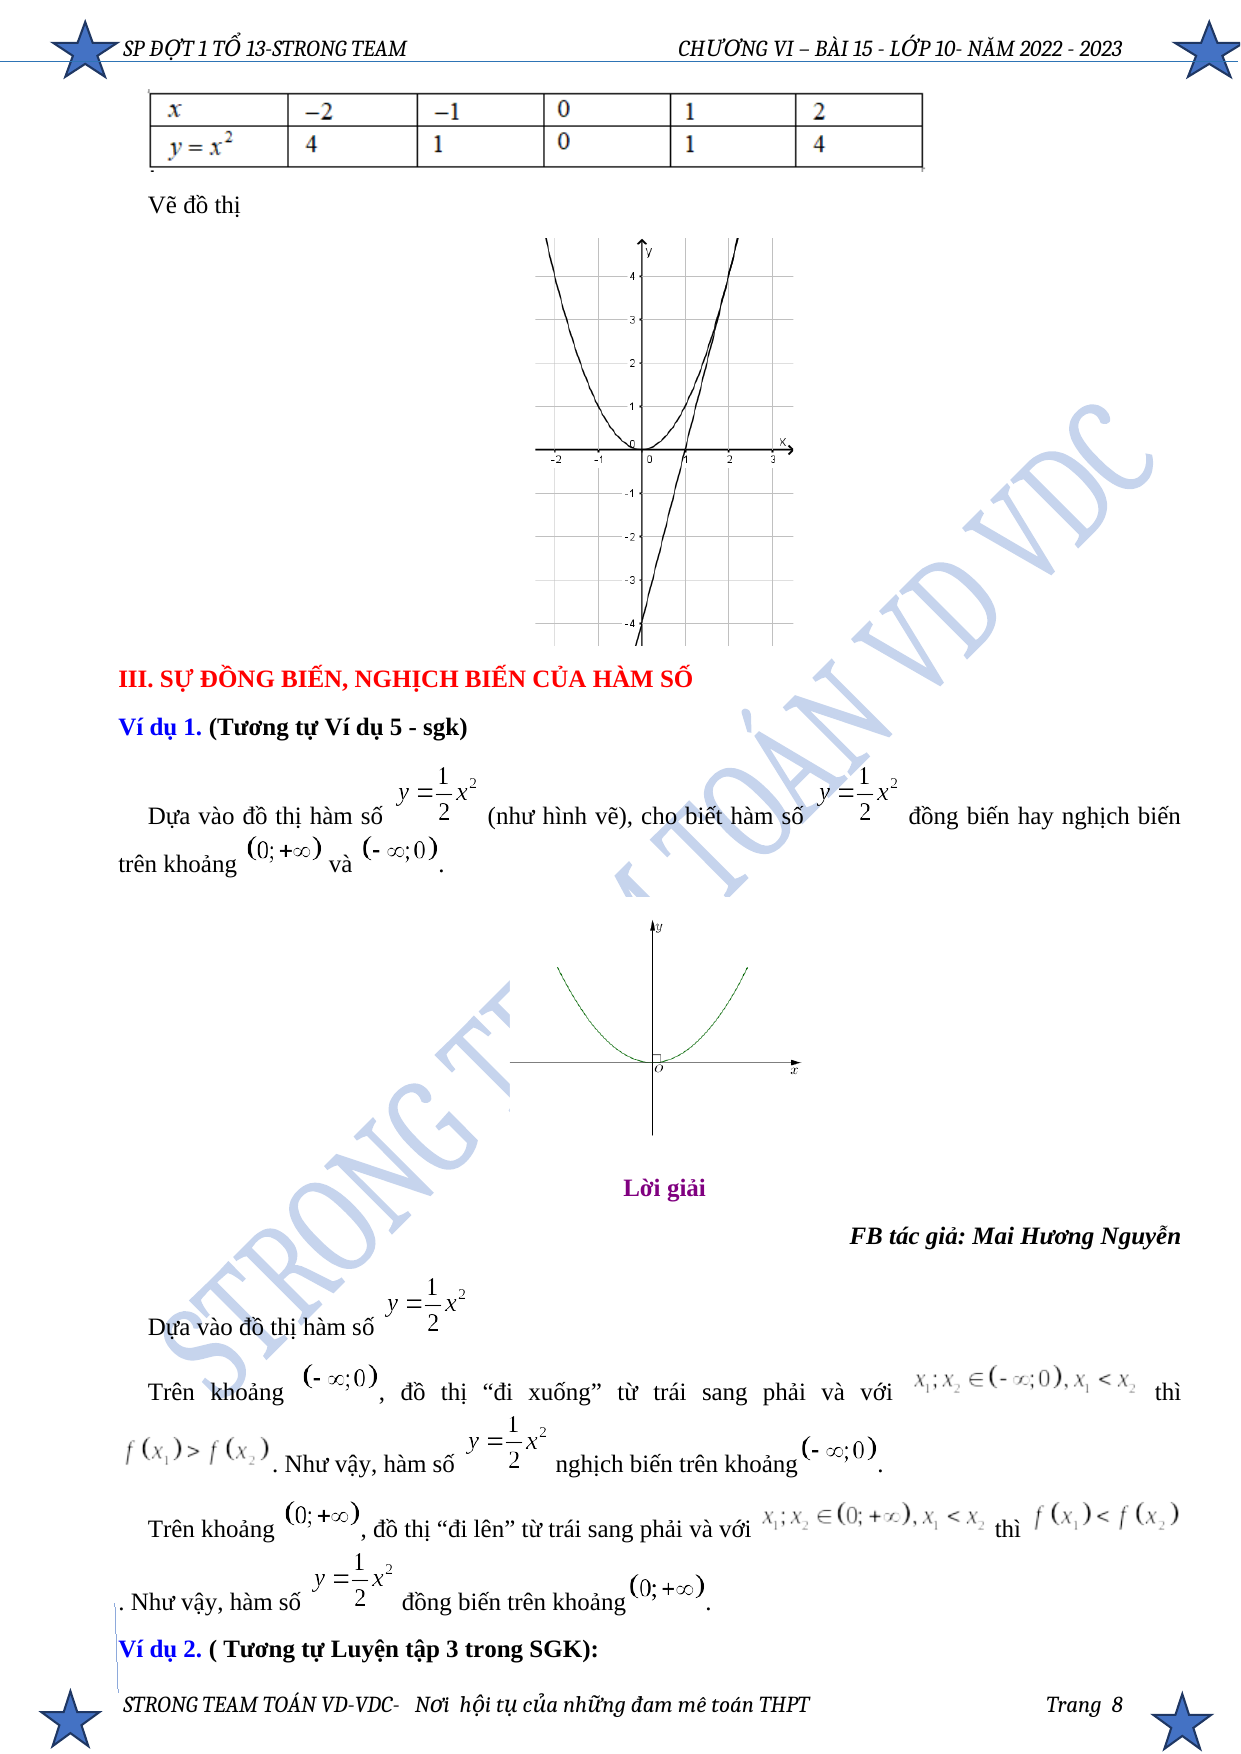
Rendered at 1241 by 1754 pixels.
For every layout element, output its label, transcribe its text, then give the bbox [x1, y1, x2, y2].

picture [147, 89, 926, 172]
picture [535, 238, 794, 646]
text Trên khoảng , đồ thị “đi lên” từ trái sang phải và với thì . Như vậy, hàm số đồng biến trên khoảng. [118, 1497, 1181, 1616]
text Dựa vào đồ thị hàm số (như hình vẽ), cho biết hàm số đồng biến hay nghịch biến trên khoảng và . [118, 759, 1181, 878]
picture [509, 897, 820, 1155]
text Ví dụ 2. ( Tương tự Luyện tập 3 trong SGK): [118, 1634, 1181, 1663]
text Ví dụ 1. (Tương tự Ví dụ 5 - sgk) [118, 712, 1181, 741]
text FB tác giả: Mai Hương Nguyễn [118, 1221, 1181, 1250]
text Dựa vào đồ thị hàm số [118, 1271, 1181, 1341]
text Trên khoảng , đồ thị “đi xuống” từ trái sang phải và với thì . Như vậy, hàm số nghịch biến trên khoảng. [118, 1359, 1181, 1478]
text III. SỰ ĐỒNG BIẾN, NGHỊCH BIẾN CỦA HÀM SỐ [118, 664, 1181, 693]
text Lời giải [118, 1173, 1181, 1202]
text Vẽ đồ thị [118, 191, 1181, 219]
